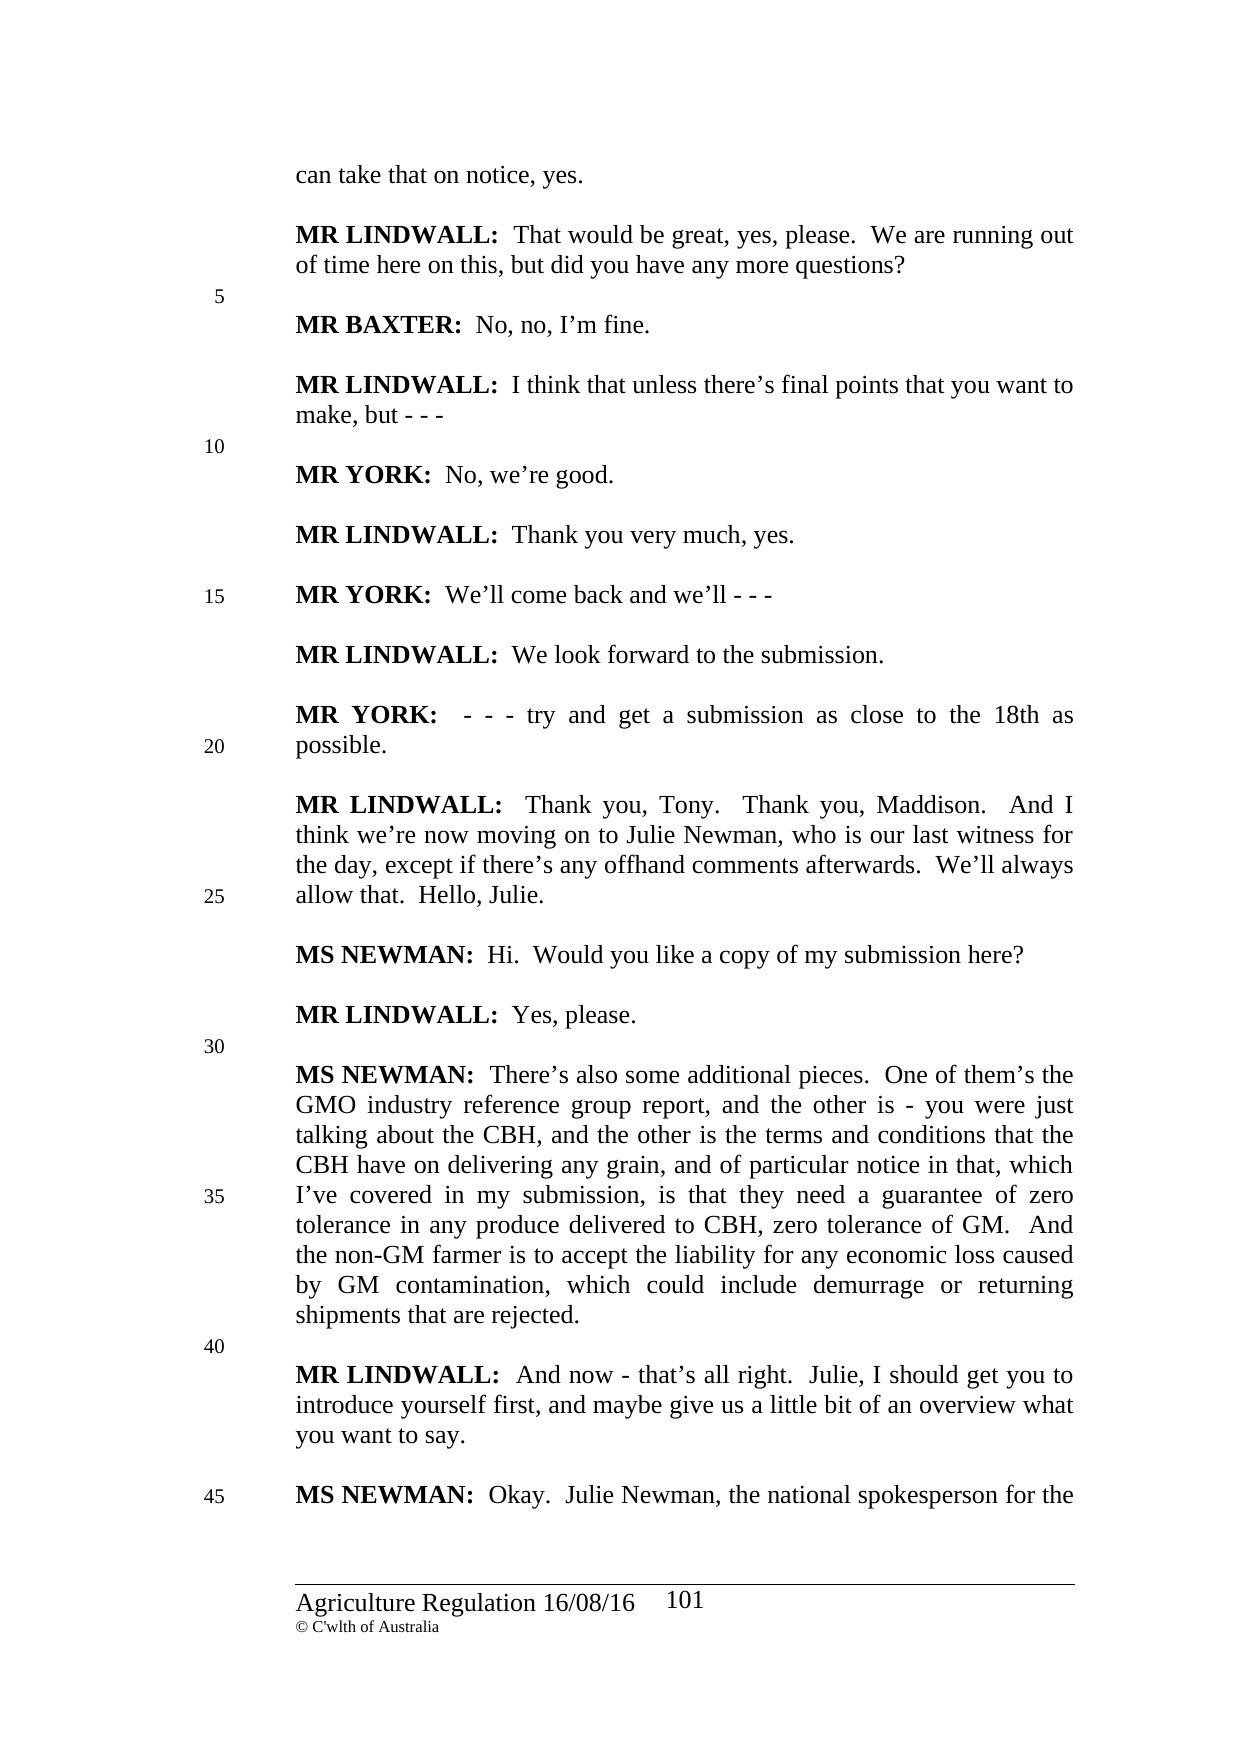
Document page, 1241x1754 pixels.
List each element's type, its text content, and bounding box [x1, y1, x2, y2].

text MR BAXTER: No, no, I’m fine. [295, 309, 1075, 339]
text MS NEWMAN: There’s also some additional pieces. One of them’s the GMO industry reference group report, and the other is - you were just talking about the CBH, and the other is the terms and conditions that the CBH have on delivering any grain, and of particular notice in that, which I’ve covered in my submission, is that they need a guarantee of zero tolerance in any produce delivered to CBH, zero tolerance of GM. And the non-GM farmer is to accept the liability for any economic loss caused by GM contamination, which could include demurrage or returning shipments that are rejected. [295, 1059, 1075, 1329]
text MR YORK: No, we’re good. [295, 459, 1075, 489]
text MR YORK: We’ll come back and we’ll - - - [295, 579, 1075, 609]
text MR LINDWALL: Thank you, Tony. Thank you, Maddison. And I think we’re now moving on to Julie Newman, who is our last witness for the day, except if there’s any offhand comments afterwards. We’ll always allow that. Hello, Julie. [295, 789, 1075, 909]
text MR YORK: - - - try and get a submission as close to the 18th as possible. [295, 699, 1075, 759]
text MR LINDWALL: I think that unless there’s final points that you want to make, but - - - [295, 369, 1075, 429]
text MR LINDWALL: Yes, please. [295, 999, 1075, 1029]
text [295, 1479, 1075, 1509]
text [295, 159, 1075, 189]
text MR LINDWALL: And now - that’s all right. Julie, I should get you to introduce yourself first, and maybe give us a little bit of an overview what you want to say. [295, 1359, 1075, 1449]
text MS NEWMAN: Hi. Would you like a copy of my submission here? [295, 939, 1075, 969]
text MR LINDWALL: We look forward to the submission. [295, 639, 1075, 669]
text MR LINDWALL: That would be great, yes, please. We are running out of time here on this, but did you have any more questions? [295, 219, 1075, 279]
text MR LINDWALL: Thank you very much, yes. [295, 519, 1075, 549]
